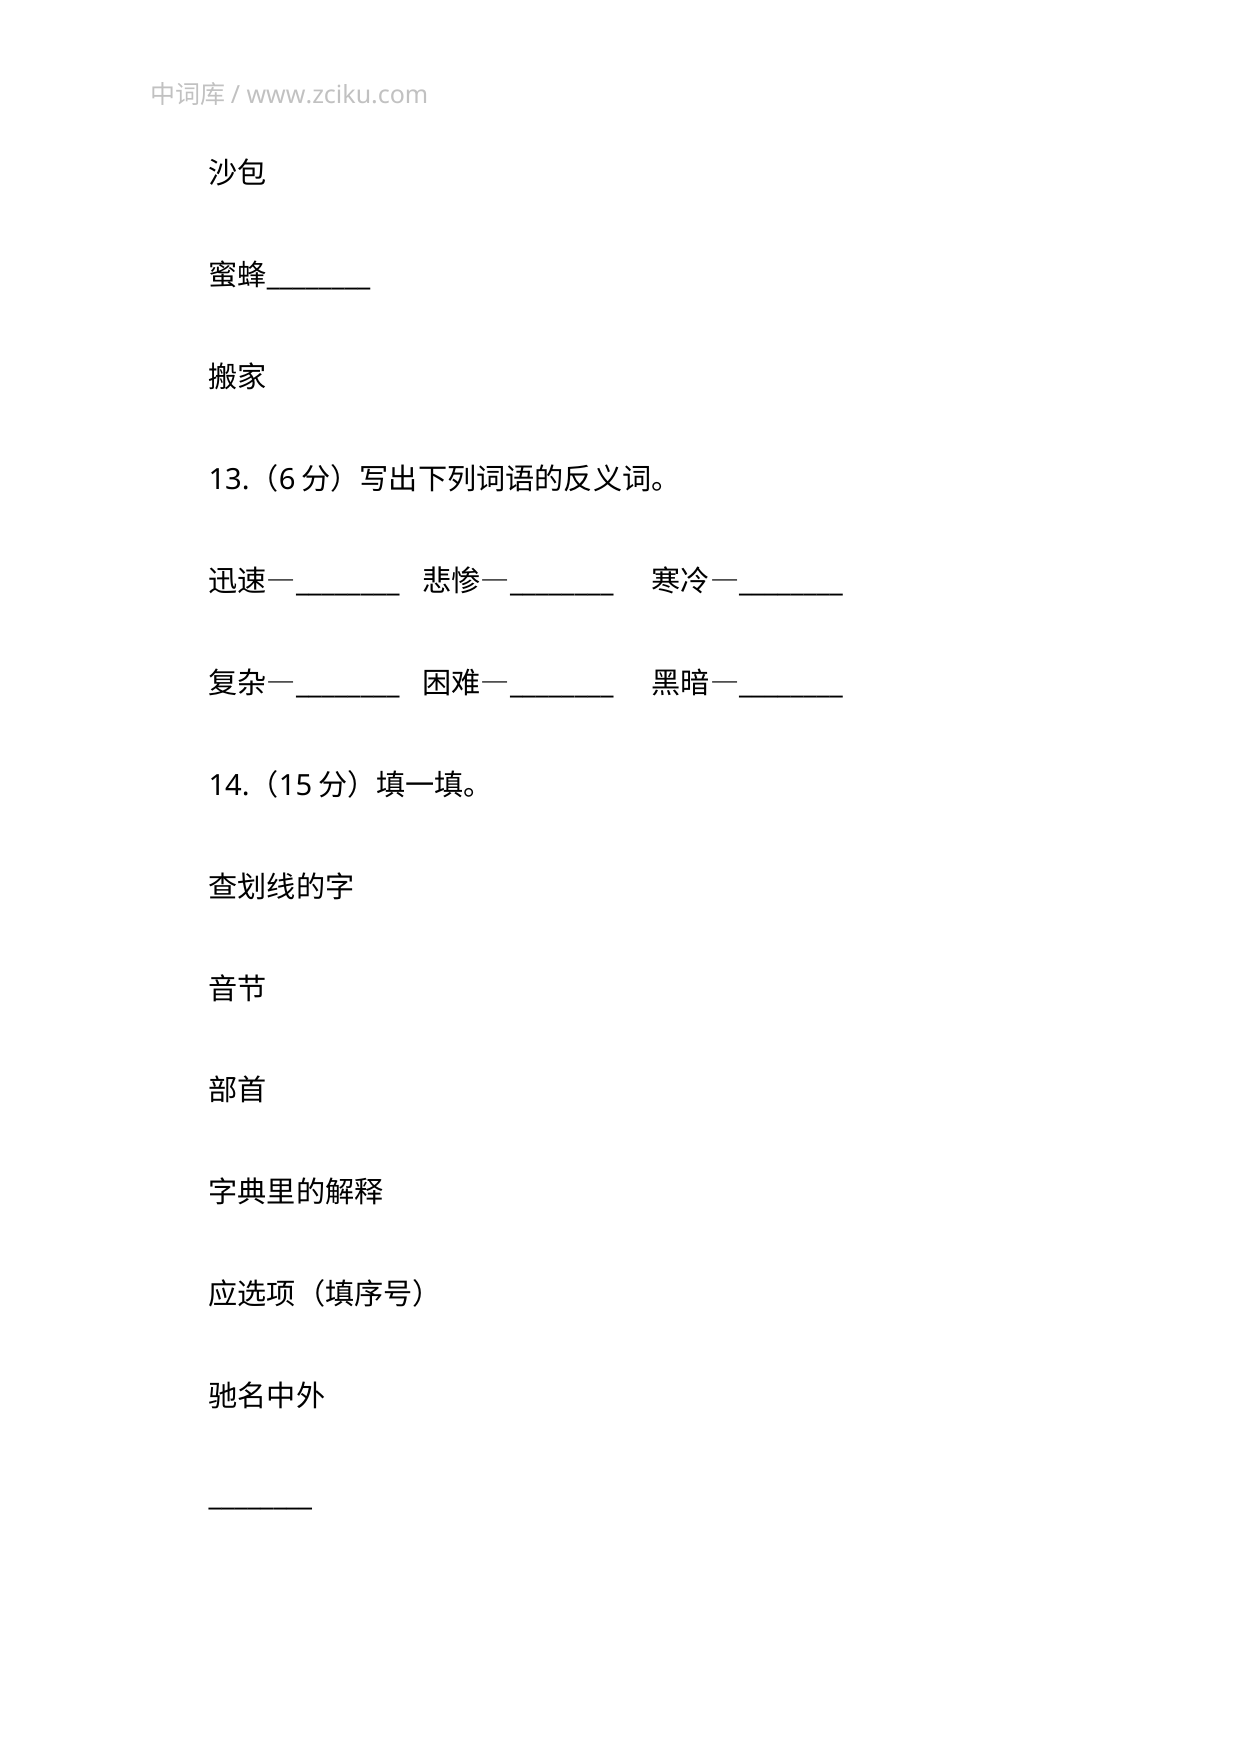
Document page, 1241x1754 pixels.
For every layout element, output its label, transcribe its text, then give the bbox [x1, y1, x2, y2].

text 音节 [150, 965, 1090, 1007]
text 沙包 [150, 150, 1090, 192]
text 蜜蜂________ [150, 252, 1090, 294]
text 查划线的字 [150, 863, 1090, 906]
text 14.（15分）填一填。 [150, 761, 1090, 804]
text 驰名中外 [150, 1372, 1090, 1414]
text 字典里的解释 [150, 1169, 1090, 1211]
text 迅速—________ 悲惨—________ 寒冷—________ [150, 557, 1090, 600]
text 复杂—________ 困难—________ 黑暗—________ [150, 659, 1090, 702]
text 13.（6分）写出下列词语的反义词。 [150, 456, 1090, 498]
text 搬家 [150, 354, 1090, 396]
text 部首 [150, 1067, 1090, 1109]
text ________ [150, 1474, 1090, 1514]
text 应选项（填序号） [150, 1271, 1090, 1313]
